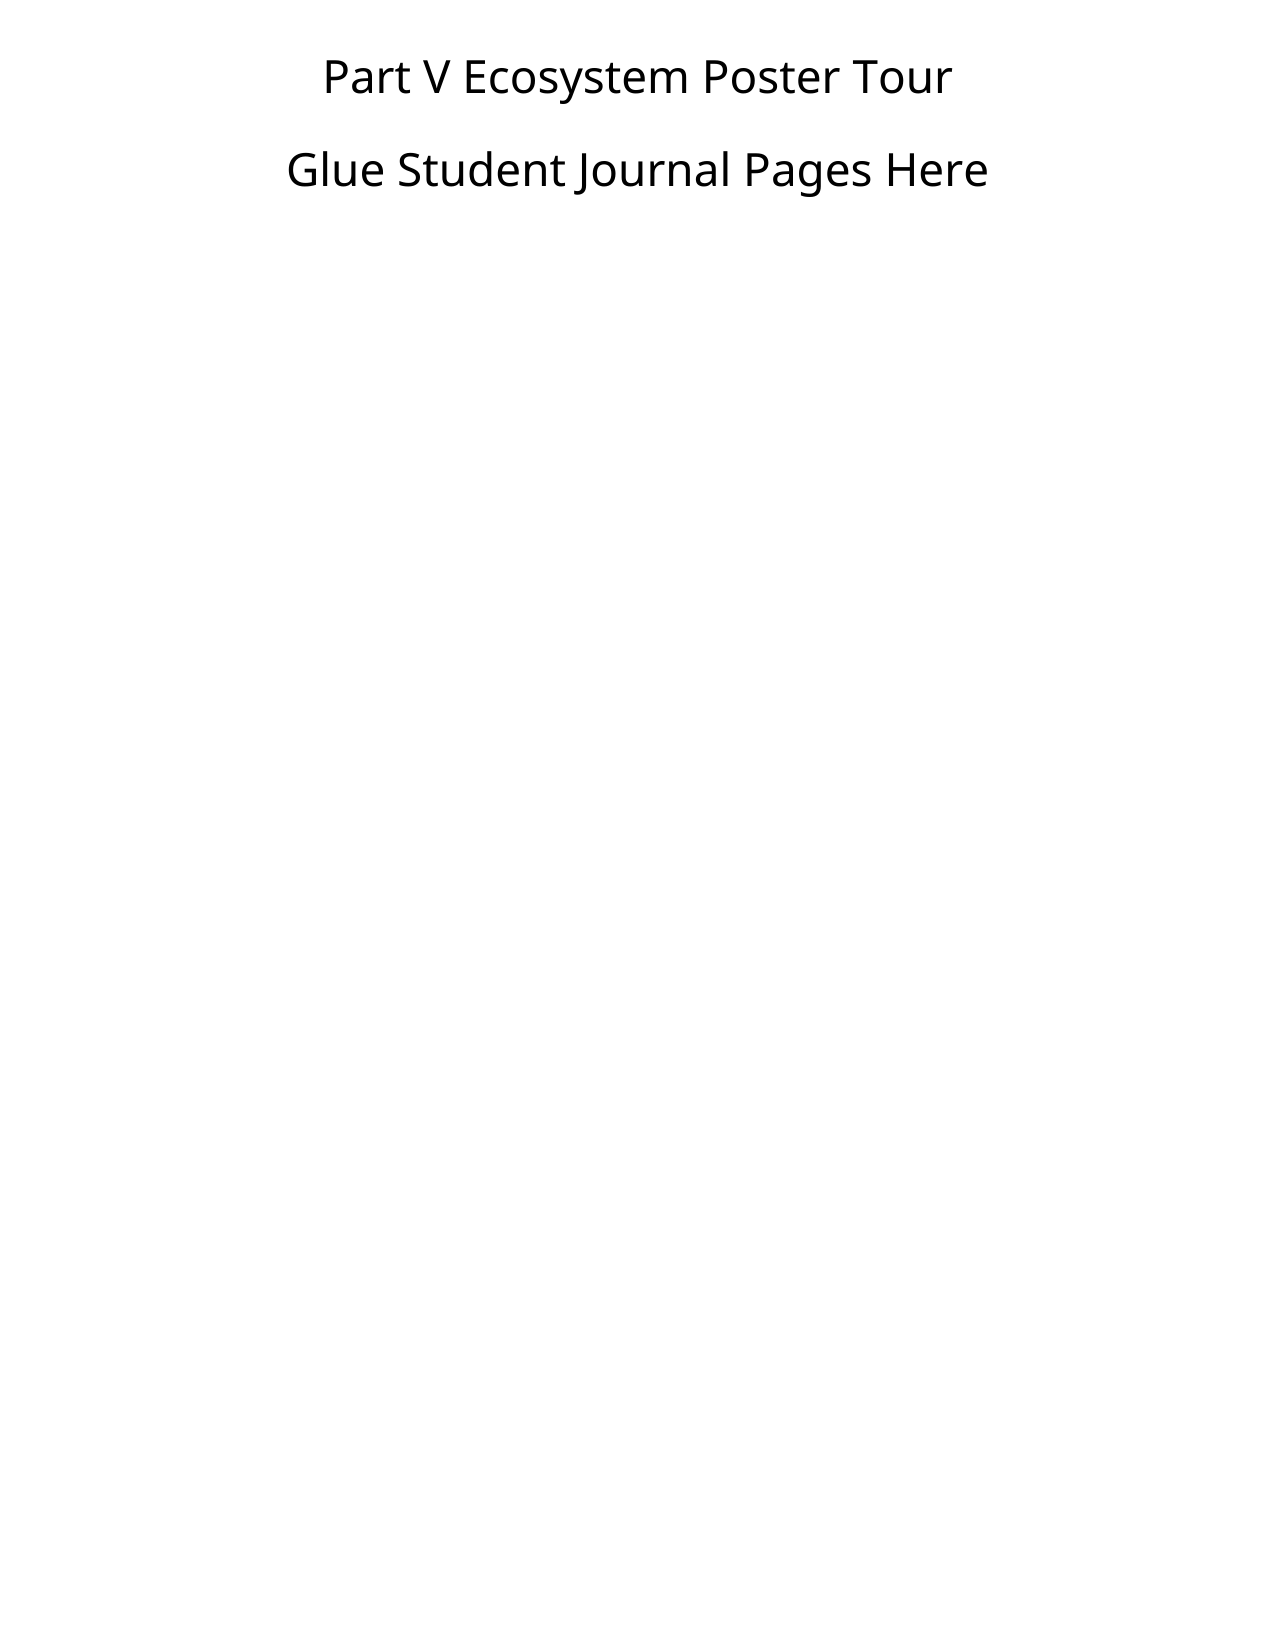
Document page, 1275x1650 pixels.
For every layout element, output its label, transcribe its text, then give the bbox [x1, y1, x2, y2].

text Glue Student Journal Pages Here [75, 137, 1200, 200]
text Part V Ecosystem Poster Tour [75, 45, 1200, 107]
